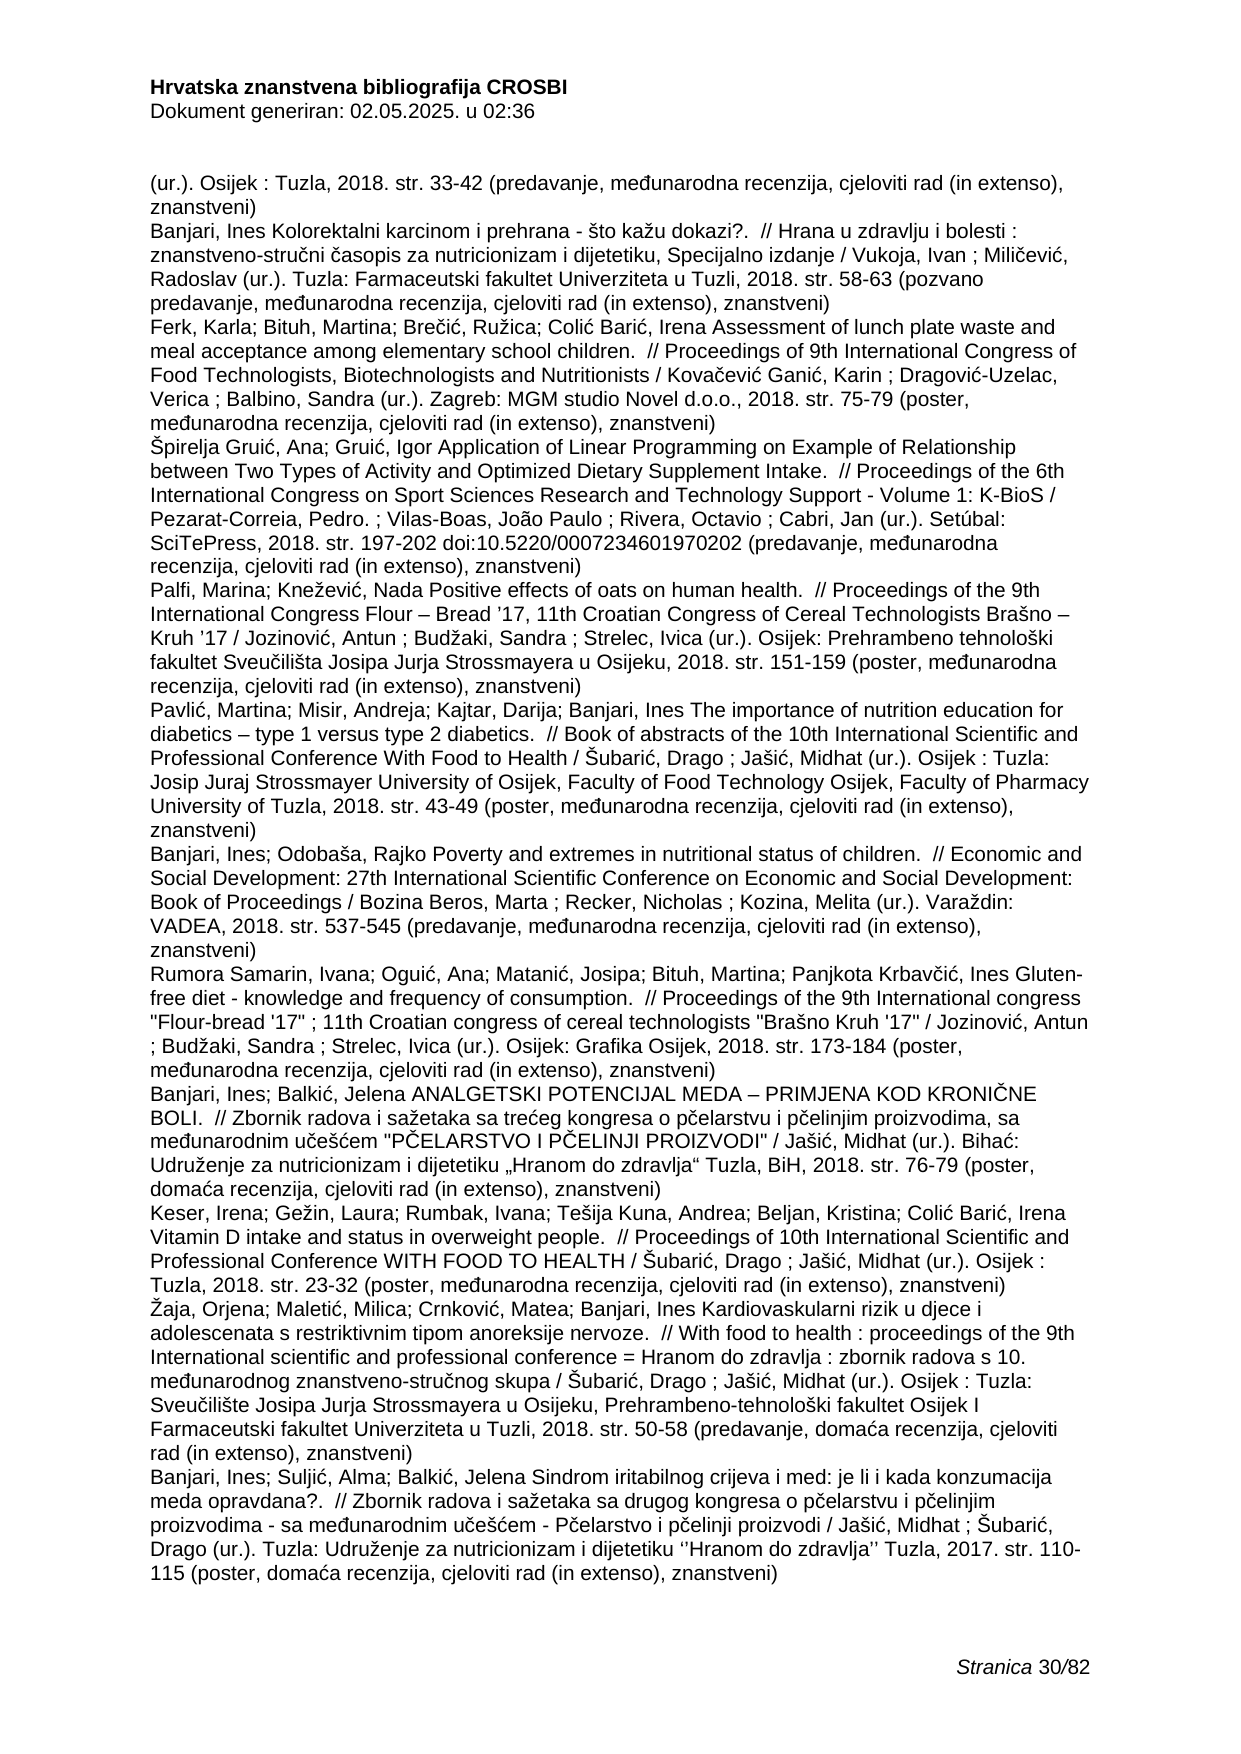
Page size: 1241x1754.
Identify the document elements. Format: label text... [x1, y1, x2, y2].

text Špirelja Gruić, Ana; Gruić, Igor [150, 434, 1090, 578]
text Žaja, Orjena; Maletić, Milica; Crnković, Matea; Banjari, Ines [150, 1297, 1090, 1465]
text Banjari, Ines; Balkić, Jelena [150, 1081, 1090, 1201]
text Banjari, Ines [150, 219, 1090, 315]
text Palfi, Marina; Knežević, Nada [150, 578, 1090, 698]
text Rumora Samarin, Ivana; Oguić, Ana; Matanić, Josipa; Bituh, Martina; Panjkota Krbavčić, Ines [150, 962, 1090, 1081]
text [150, 171, 1090, 219]
text Keser, Irena; Gežin, Laura; Rumbak, Ivana; Tešija Kuna, Andrea; Beljan, Kristina; Colić Barić, Irena [150, 1201, 1090, 1297]
text Banjari, Ines; Odobaša, Rajko [150, 842, 1090, 962]
text Banjari, Ines; Suljić, Alma; Balkić, Jelena [150, 1465, 1090, 1584]
text Ferk, Karla; Bituh, Martina; Brečić, Ružica; Colić Barić, Irena [150, 315, 1090, 434]
text Pavlić, Martina; Misir, Andreja; Kajtar, Darija; Banjari, Ines [150, 698, 1090, 842]
